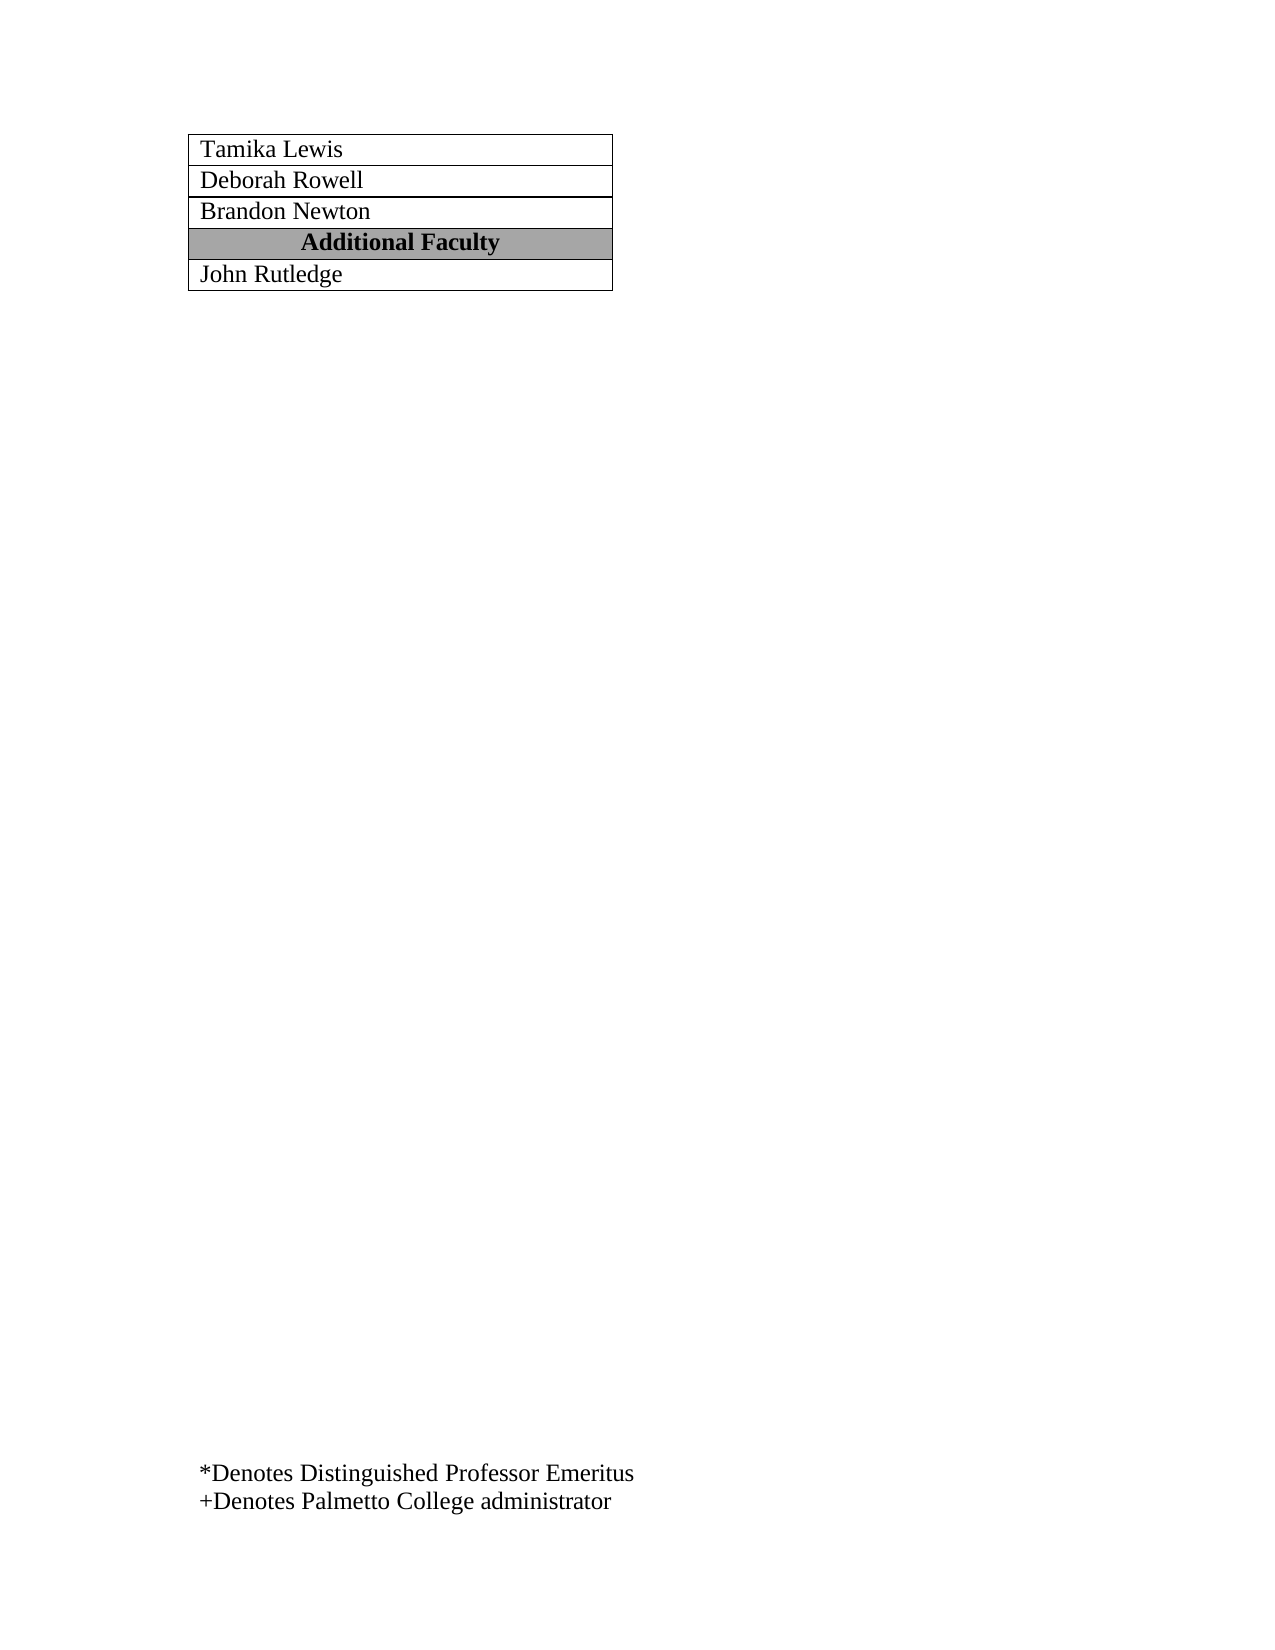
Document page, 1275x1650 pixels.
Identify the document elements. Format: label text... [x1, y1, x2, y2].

table_cell Additional Faculty [189, 229, 612, 259]
table_cell Deborah Rowell [189, 166, 612, 196]
table_cell John Rutledge [189, 260, 612, 290]
table_cell Brandon Newton [189, 198, 612, 228]
table_header Tamika Lewis [189, 135, 612, 165]
text +Denotes Palmetto College administrator [199, 1487, 1112, 1515]
text *Denotes Distinguished Professor Emeritus [199, 1458, 1112, 1487]
